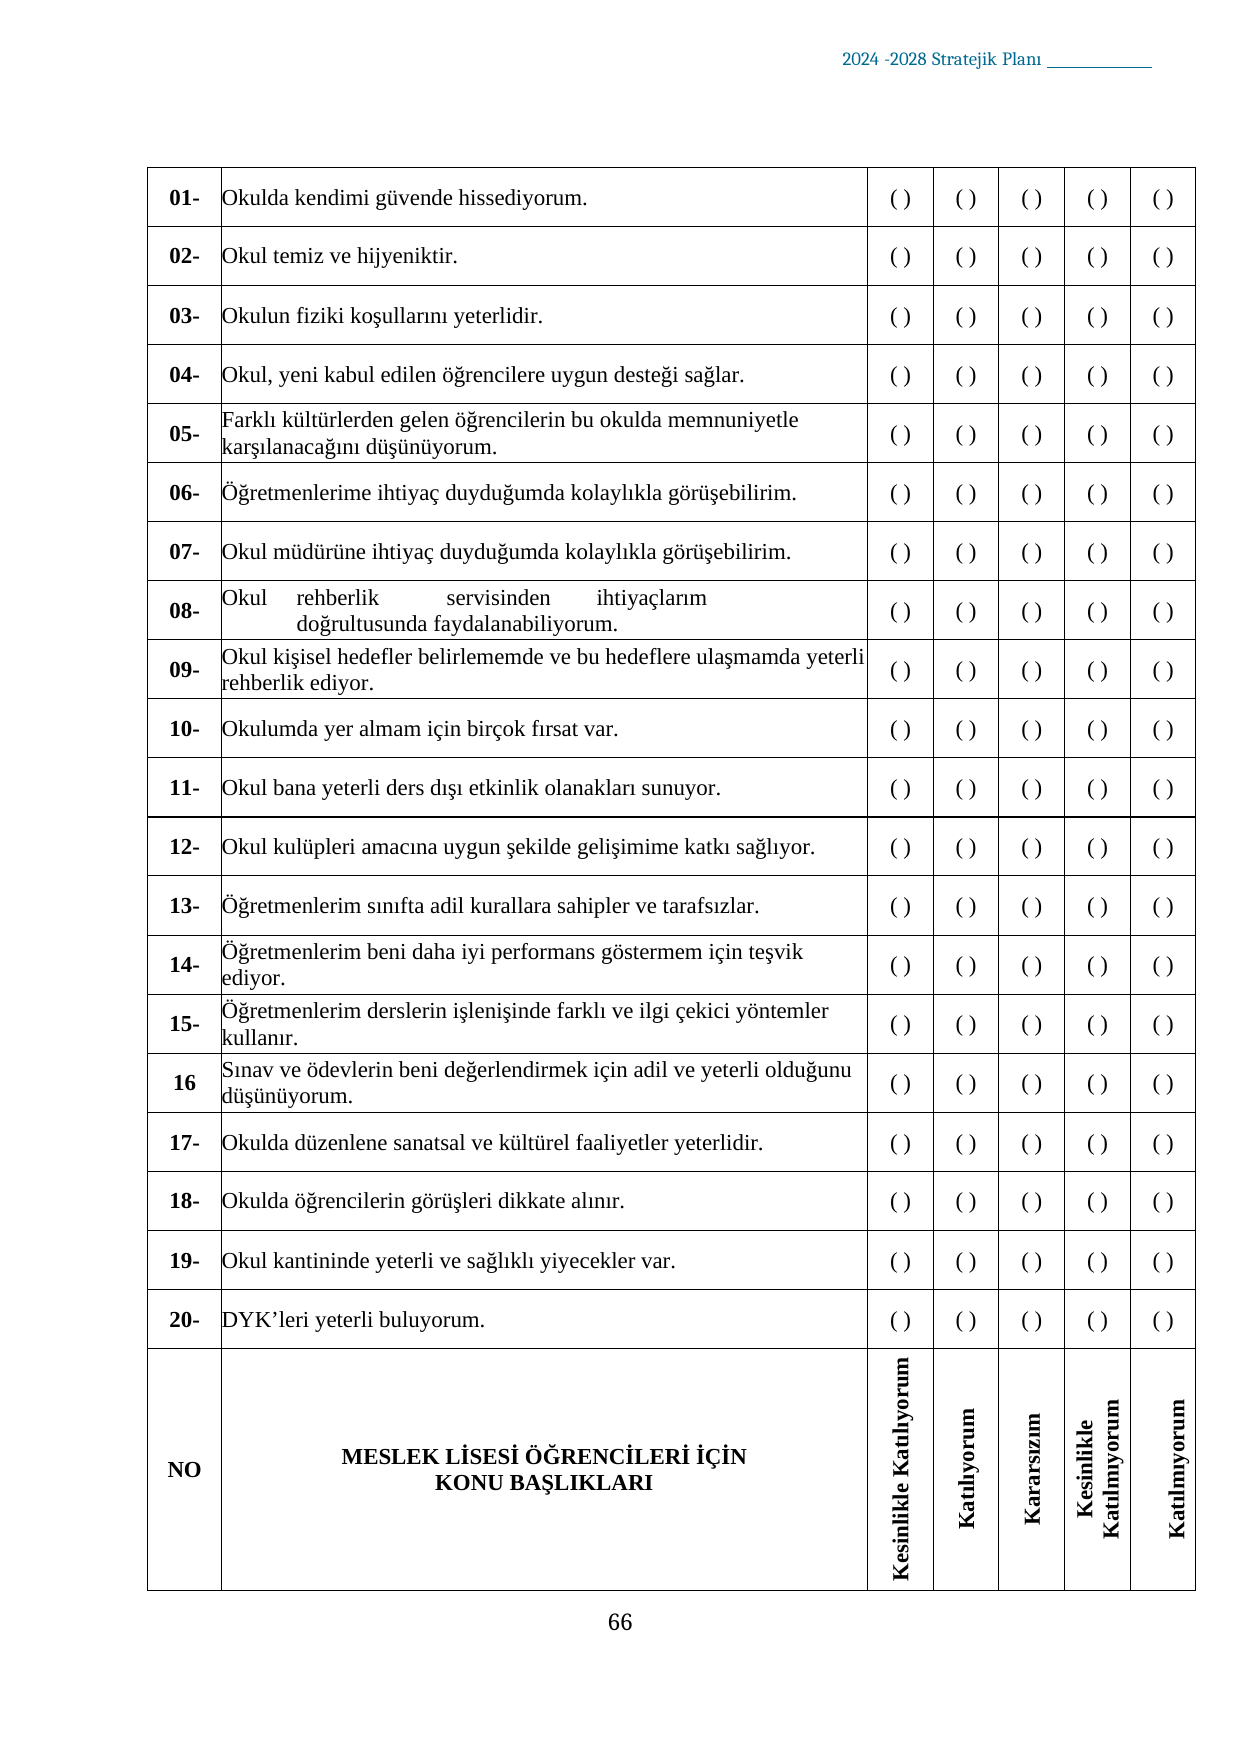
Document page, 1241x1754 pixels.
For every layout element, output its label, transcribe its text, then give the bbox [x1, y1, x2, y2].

table_cell 04- [148, 345, 221, 403]
table_cell Öğretmenlerime ihtiyaç duyduğumda kolaylıkla görüşebilirim. [222, 463, 867, 521]
table_cell ( ) [1131, 227, 1195, 285]
table_cell ( ) [1065, 227, 1130, 285]
table_cell ( ) [1065, 1290, 1130, 1348]
table_cell ( ) [868, 1172, 933, 1230]
table_cell ( ) [934, 345, 998, 403]
table_cell ( ) [934, 1113, 998, 1171]
table_cell Sınav ve ödevlerin beni değerlendirmek için adil ve yeterli olduğunu düşünüyorum. [222, 1054, 867, 1112]
table_cell ( ) [1065, 345, 1130, 403]
table_cell ( ) [868, 345, 933, 403]
table_cell ( ) [1131, 1172, 1195, 1230]
table_cell ( ) [999, 1290, 1064, 1348]
table_cell ( ) [934, 1054, 998, 1112]
table_cell ( ) [1131, 286, 1195, 344]
table_cell ( ) [1065, 463, 1130, 521]
table_cell Okul müdürüne ihtiyaç duyduğumda kolaylıkla görüşebilirim. [222, 522, 867, 580]
table_cell 16 [148, 1054, 221, 1112]
table_cell 18- [148, 1172, 221, 1230]
table_cell ( ) [934, 758, 998, 816]
table_cell 09- [148, 640, 221, 698]
table_cell ( ) [1131, 1290, 1195, 1348]
table_cell ( ) [999, 995, 1064, 1053]
table_cell ( ) [868, 404, 933, 462]
table_cell Okulda kendimi güvende hissediyorum. [222, 168, 867, 226]
table_cell ( ) [868, 995, 933, 1053]
table_cell ( ) [999, 640, 1064, 698]
table_cell ( ) [934, 936, 998, 993]
table_cell ( ) [999, 936, 1064, 993]
table_cell ( ) [868, 1054, 933, 1112]
table_cell DYK’leri yeterli buluyorum. [222, 1290, 867, 1348]
table_cell ( ) [868, 758, 933, 816]
table_cell ( ) [1065, 758, 1130, 816]
table_cell MESLEK LİSESİ ÖĞRENCİLERİ İÇİN KONU BAŞLIKLARI [222, 1349, 867, 1590]
table_cell ( ) [934, 995, 998, 1053]
table_cell 11- [148, 758, 221, 816]
table_cell Kesinlikle Katılmıyorum [1065, 1349, 1130, 1590]
table_cell 13- [148, 876, 221, 934]
table_cell ( ) [999, 581, 1064, 639]
table_cell 08- [148, 581, 221, 639]
table_cell ( ) [868, 876, 933, 934]
table_cell Okulda düzenlene sanatsal ve kültürel faaliyetler yeterlidir. [222, 1113, 867, 1171]
table_cell ( ) [1065, 995, 1130, 1053]
table_cell ( ) [1131, 522, 1195, 580]
table_cell 15- [148, 995, 221, 1053]
table_cell ( ) [1131, 1231, 1195, 1289]
table_cell ( ) [1131, 1054, 1195, 1112]
table_cell ( ) [868, 640, 933, 698]
table_cell 10- [148, 699, 221, 757]
table_cell Okulun fiziki koşullarını yeterlidir. [222, 286, 867, 344]
table_cell Katılıyorum [934, 1349, 998, 1590]
table_cell ( ) [934, 640, 998, 698]
table_cell ( ) [934, 699, 998, 757]
table_cell ( ) [1065, 522, 1130, 580]
table_cell ( ) [999, 758, 1064, 816]
table_cell ( ) [1065, 168, 1130, 226]
table_cell ( ) [999, 168, 1064, 226]
table_cell ( ) [999, 345, 1064, 403]
table_cell ( ) [999, 818, 1064, 875]
table_cell Okul kantininde yeterli ve sağlıklı yiyecekler var. [222, 1231, 867, 1289]
table_cell ( ) [868, 522, 933, 580]
table_cell ( ) [999, 522, 1064, 580]
table_cell ( ) [1065, 1054, 1130, 1112]
table_cell ( ) [934, 1231, 998, 1289]
table_cell 07- [148, 522, 221, 580]
table_cell 02- [148, 227, 221, 285]
table_cell ( ) [1065, 581, 1130, 639]
table_cell ( ) [868, 1231, 933, 1289]
table_cell ( ) [1065, 936, 1130, 993]
table_cell Okul bana yeterli ders dışı etkinlik olanakları sunuyor. [222, 758, 867, 816]
table_cell 17- [148, 1113, 221, 1171]
table_cell ( ) [934, 876, 998, 934]
table_cell ( ) [1065, 286, 1130, 344]
table_cell ( ) [1065, 818, 1130, 875]
table_cell ( ) [1131, 995, 1195, 1053]
table_cell ( ) [934, 581, 998, 639]
table_cell ( ) [934, 818, 998, 875]
table_cell Okulda öğrencilerin görüşleri dikkate alınır. [222, 1172, 867, 1230]
table_cell ( ) [868, 227, 933, 285]
table_cell ( ) [1131, 818, 1195, 875]
table_cell ( ) [1065, 1231, 1130, 1289]
table_cell ( ) [1065, 876, 1130, 934]
table_cell Kararsızım [999, 1349, 1064, 1590]
table_cell ( ) [999, 699, 1064, 757]
table_cell ( ) [868, 1113, 933, 1171]
table_cell ( ) [868, 286, 933, 344]
table_cell Öğretmenlerim beni daha iyi performans göstermem için teşvik ediyor. [222, 936, 867, 993]
table_cell ( ) [1131, 876, 1195, 934]
table_cell ( ) [868, 936, 933, 993]
table_cell Farklı kültürlerden gelen öğrencilerin bu okulda memnuniyetle karşılanacağını düşünüyorum. [222, 404, 867, 462]
table_cell 03- [148, 286, 221, 344]
table_cell ( ) [999, 1231, 1064, 1289]
table_cell Okul kulüpleri amacına uygun şekilde gelişimime katkı sağlıyor. [222, 818, 867, 875]
table_cell 06- [148, 463, 221, 521]
table_cell ( ) [934, 463, 998, 521]
table_cell ( ) [1065, 1113, 1130, 1171]
table_cell ( ) [999, 463, 1064, 521]
table_cell ( ) [1131, 463, 1195, 521]
table_cell Kesinlikle Katılıyorum [868, 1349, 933, 1590]
table_cell Okul rehberlik servisinden ihtiyaçlarım doğrultusunda faydalanabiliyorum. [222, 581, 867, 639]
table_cell Okul temiz ve hijyeniktir. [222, 227, 867, 285]
table_cell ( ) [1065, 404, 1130, 462]
table_cell Okul kişisel hedefler belirlememde ve bu hedeflere ulaşmamda yeterli rehberlik ediyor. [222, 640, 867, 698]
table_cell ( ) [1131, 404, 1195, 462]
table_cell ( ) [1131, 936, 1195, 993]
table_cell ( ) [1131, 699, 1195, 757]
table_cell ( ) [999, 1172, 1064, 1230]
table_cell ( ) [1131, 345, 1195, 403]
table_cell ( ) [868, 699, 933, 757]
table_cell ( ) [1131, 758, 1195, 816]
table_cell ( ) [999, 876, 1064, 934]
table_cell ( ) [934, 1290, 998, 1348]
table_cell Öğretmenlerim sınıfta adil kurallara sahipler ve tarafsızlar. [222, 876, 867, 934]
table_cell ( ) [999, 404, 1064, 462]
table_cell ( ) [1131, 1113, 1195, 1171]
table_cell 14- [148, 936, 221, 993]
table_cell ( ) [999, 227, 1064, 285]
table_cell Okul, yeni kabul edilen öğrencilere uygun desteği sağlar. [222, 345, 867, 403]
table_cell ( ) [1065, 640, 1130, 698]
table_cell ( ) [1065, 1172, 1130, 1230]
table_cell NO [148, 1349, 221, 1590]
table_cell ( ) [934, 404, 998, 462]
table_cell ( ) [934, 522, 998, 580]
table_cell ( ) [934, 1172, 998, 1230]
table_cell ( ) [999, 286, 1064, 344]
table_cell Okulumda yer almam için birçok fırsat var. [222, 699, 867, 757]
table_cell ( ) [1131, 581, 1195, 639]
table_cell Öğretmenlerim derslerin işlenişinde farklı ve ilgi çekici yöntemler kullanır. [222, 995, 867, 1053]
table_cell ( ) [934, 168, 998, 226]
table_cell 19- [148, 1231, 221, 1289]
table_cell ( ) [868, 1290, 933, 1348]
table_cell 05- [148, 404, 221, 462]
table_cell ( ) [1065, 699, 1130, 757]
table_cell 12- [148, 818, 221, 875]
table_cell ( ) [868, 818, 933, 875]
table_cell ( ) [934, 286, 998, 344]
table_cell 01- [148, 168, 221, 226]
table_cell ( ) [934, 227, 998, 285]
table_cell 20- [148, 1290, 221, 1348]
table_cell ( ) [999, 1113, 1064, 1171]
table_cell ( ) [1131, 168, 1195, 226]
table_cell Katılmıyorum [1131, 1349, 1195, 1590]
table_cell ( ) [1131, 640, 1195, 698]
table_cell ( ) [999, 1054, 1064, 1112]
table_cell ( ) [868, 168, 933, 226]
table_cell ( ) [868, 581, 933, 639]
table_cell ( ) [868, 463, 933, 521]
